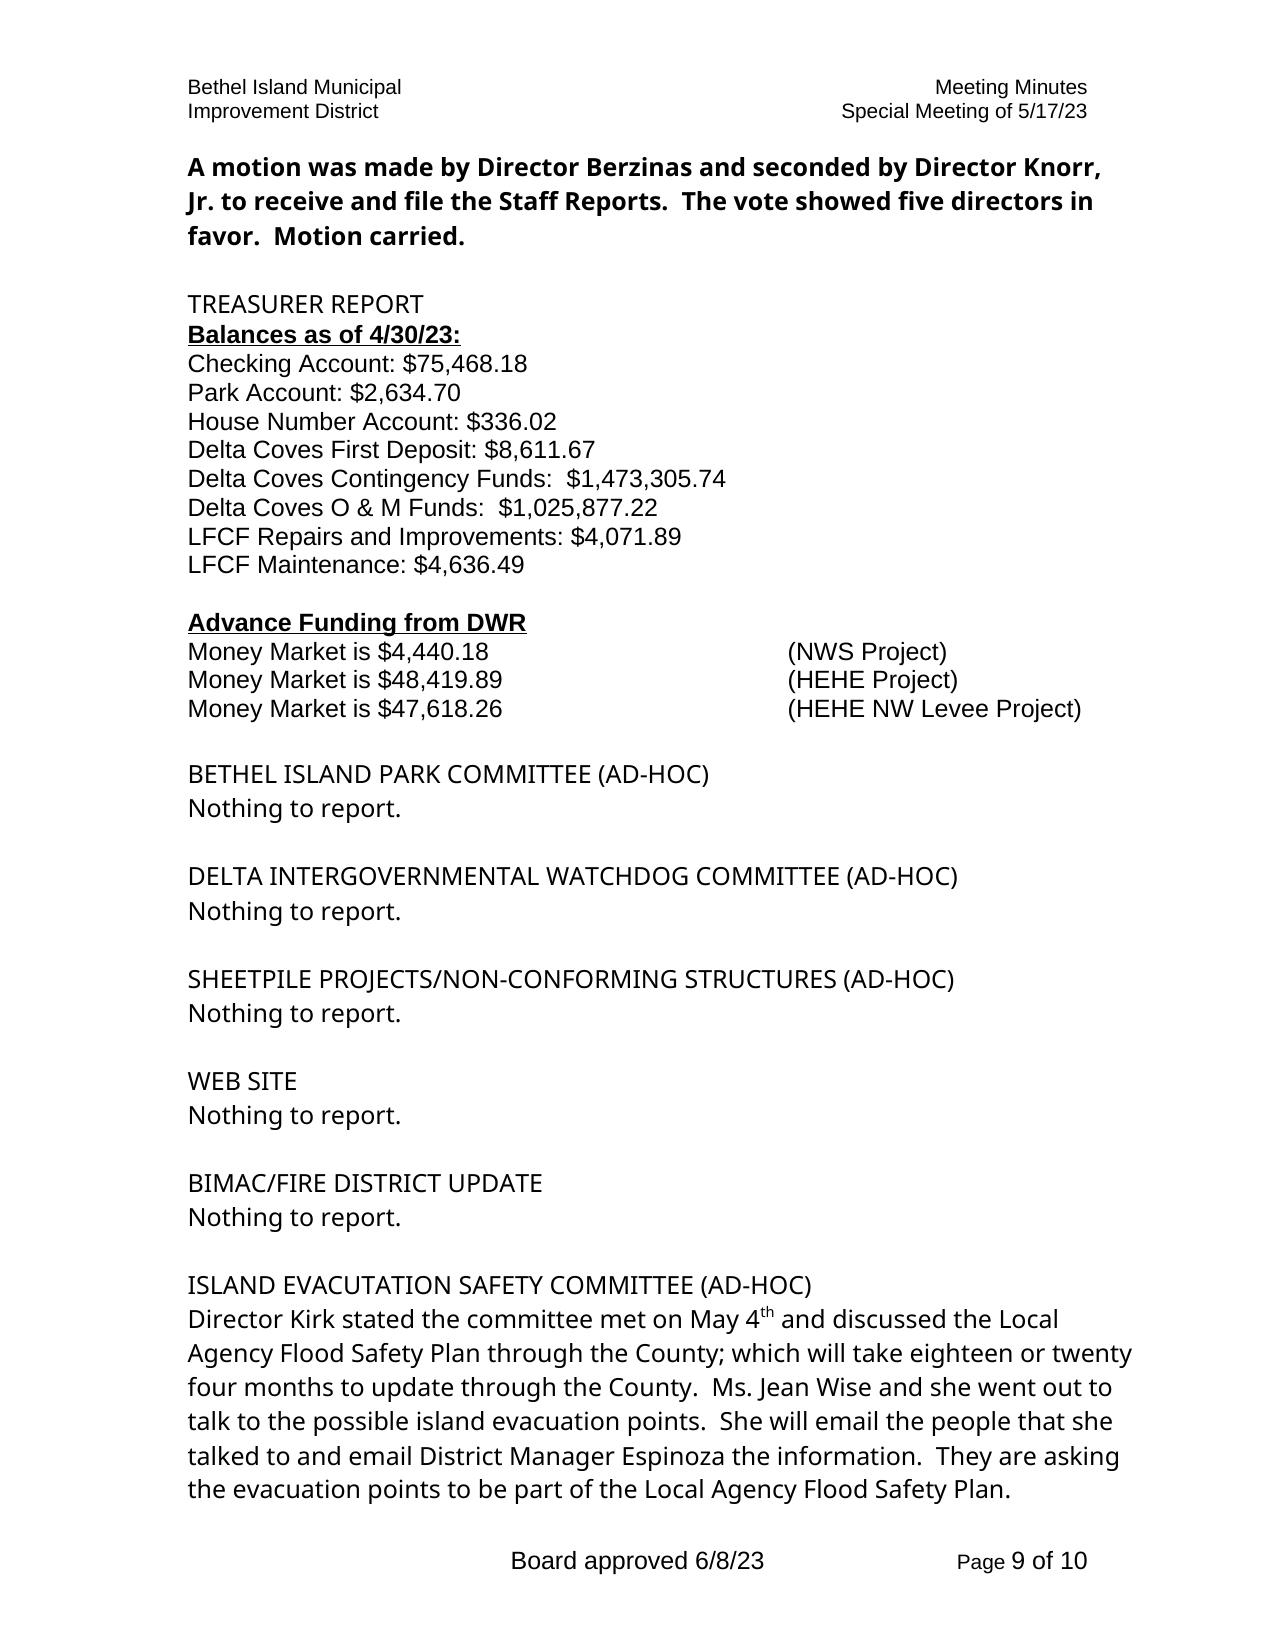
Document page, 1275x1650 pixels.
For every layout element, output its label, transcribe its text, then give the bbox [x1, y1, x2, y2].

title SHEETPILE PROJECTS/NON-CONFORMING STRUCTURES (AD-HOC) [187, 961, 1134, 995]
title BETHEL ISLAND PARK COMMITTEE (AD-HOC) [187, 757, 1134, 791]
text LFCF Maintenance: $4,636.49 [187, 550, 1134, 579]
text Delta Coves O & M Funds: $1,025,877.22 [187, 493, 1134, 522]
title Nothing to report. [187, 893, 1134, 927]
title Nothing to report. [187, 995, 1134, 1029]
text Park Account: $2,634.70 [187, 378, 1134, 407]
title Nothing to report. [187, 1097, 1134, 1132]
title Nothing to report. [187, 791, 1134, 825]
text Delta Coves First Deposit: $8,611.67 [187, 435, 1134, 464]
text Money Market is $48,419.89 (HEHE Project) [187, 665, 1134, 694]
text Money Market is $4,440.18 (NWS Project) [187, 637, 1134, 665]
text Balances as of 4/30/23: [187, 320, 1134, 349]
text Delta Coves Contingency Funds: $1,473,305.74 [187, 464, 1134, 493]
text LFCF Repairs and Improvements: $4,071.89 [187, 522, 1134, 550]
text Money Market is $47,618.26 (HEHE NW Levee Project) [187, 694, 1134, 723]
title Director Kirk stated the committee met on May 4th and discussed the Local Agency Flood Safety Plan through the County; which will take eighteen or twenty four months to update through the County. Ms. Jean Wise and she went out to talk to the possible island evacuation points. She will email the people that she talked to and email District Manager Espinoza the information. They are asking the evacuation points to be part of the Local Agency Flood Safety Plan. [187, 1302, 1134, 1506]
title WEB SITE [187, 1063, 1134, 1097]
title DELTA INTERGOVERNMENTAL WATCHDOG COMMITTEE (AD-HOC) [187, 859, 1134, 893]
text Advance Funding from DWR [187, 608, 1134, 637]
text Checking Account: $75,468.18 [187, 349, 1134, 378]
title ISLAND EVACUTATION SAFETY COMMITTEE (AD-HOC) [187, 1268, 1134, 1302]
title TREASURER REPORT [187, 286, 1134, 320]
text A motion was made by Director Berzinas and seconded by Director Knorr, Jr. to receive and file the Staff Reports. The vote showed five directors in favor. Motion carried. [187, 150, 1134, 252]
title Nothing to report. [187, 1200, 1134, 1234]
title BIMAC/FIRE DISTRICT UPDATE [187, 1166, 1134, 1200]
text House Number Account: $336.02 [187, 407, 1134, 435]
